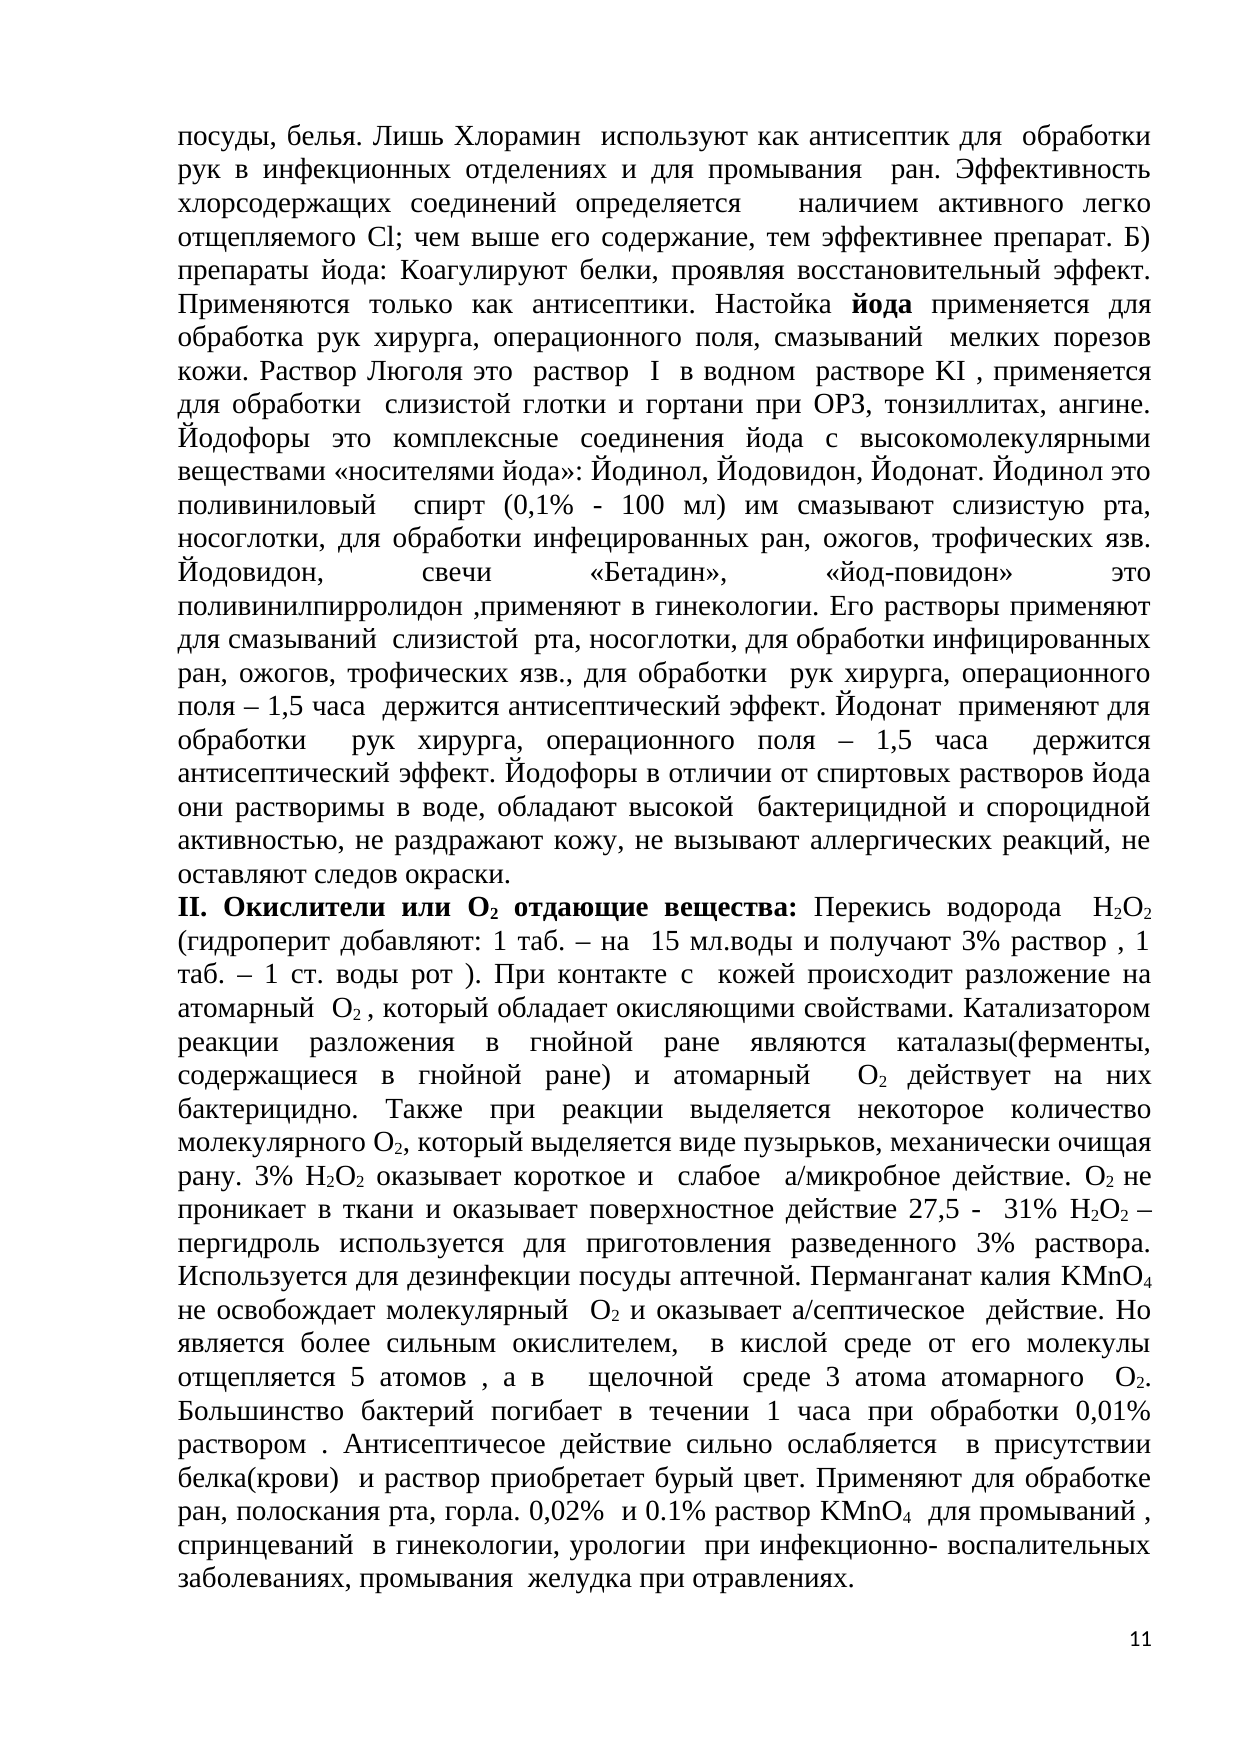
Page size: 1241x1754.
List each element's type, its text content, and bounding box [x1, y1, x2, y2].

text II. Окислители или O2 отдающие вещества: Перекись водорода H2O2 (гидроперит добавляют: 1 таб. – на 15 мл.воды и получают 3% раствор , 1 таб. – 1 ст. воды рот ). При контакте c кожей происходит разложение на атомарный O2 , который обладает окисляющими свойствами. Катализатором реакции разложения в гнойной ране являются каталазы(ферменты, содержащиеся в гнойной ране) и атомарный O2 действует на них бактерицидно. Также при реакции выделяется некоторое количество молекулярного O2, который выделяется виде пузырьков, механически очищая рану. 3% H2O2 оказывает короткое и слабое а/микробное действие. O2 не проникает в ткани и оказывает поверхностное действие 27,5 - 31% H2O2 – пергидроль используется для приготовления разведенного 3% раствора. Используется для дезинфекции посуды аптечной. Перманганат калия KMnO4 не освобождает молекулярный O2 и оказывает а/септическое действие. Но является более сильным окислителем, в кислой среде от его молекулы отщепляется 5 атомов , а в щелочной среде 3 атома атомарного O2. Большинство бактерий погибает в течении 1 часа при обработки 0,01% раствором . Антисептичесое действие сильно ослабляется в присутствии белка(крови) и раствор приобретает бурый цвет. Применяют для обработке ран, полоскания рта, горла. 0,02% и 0.1% раствор KMnO4 для промываний , спринцеваний в гинекологии, урологии при инфекционно- воспалительных заболеваниях, промывания желудка при отравлениях. [177, 889, 1152, 1594]
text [177, 118, 1152, 889]
